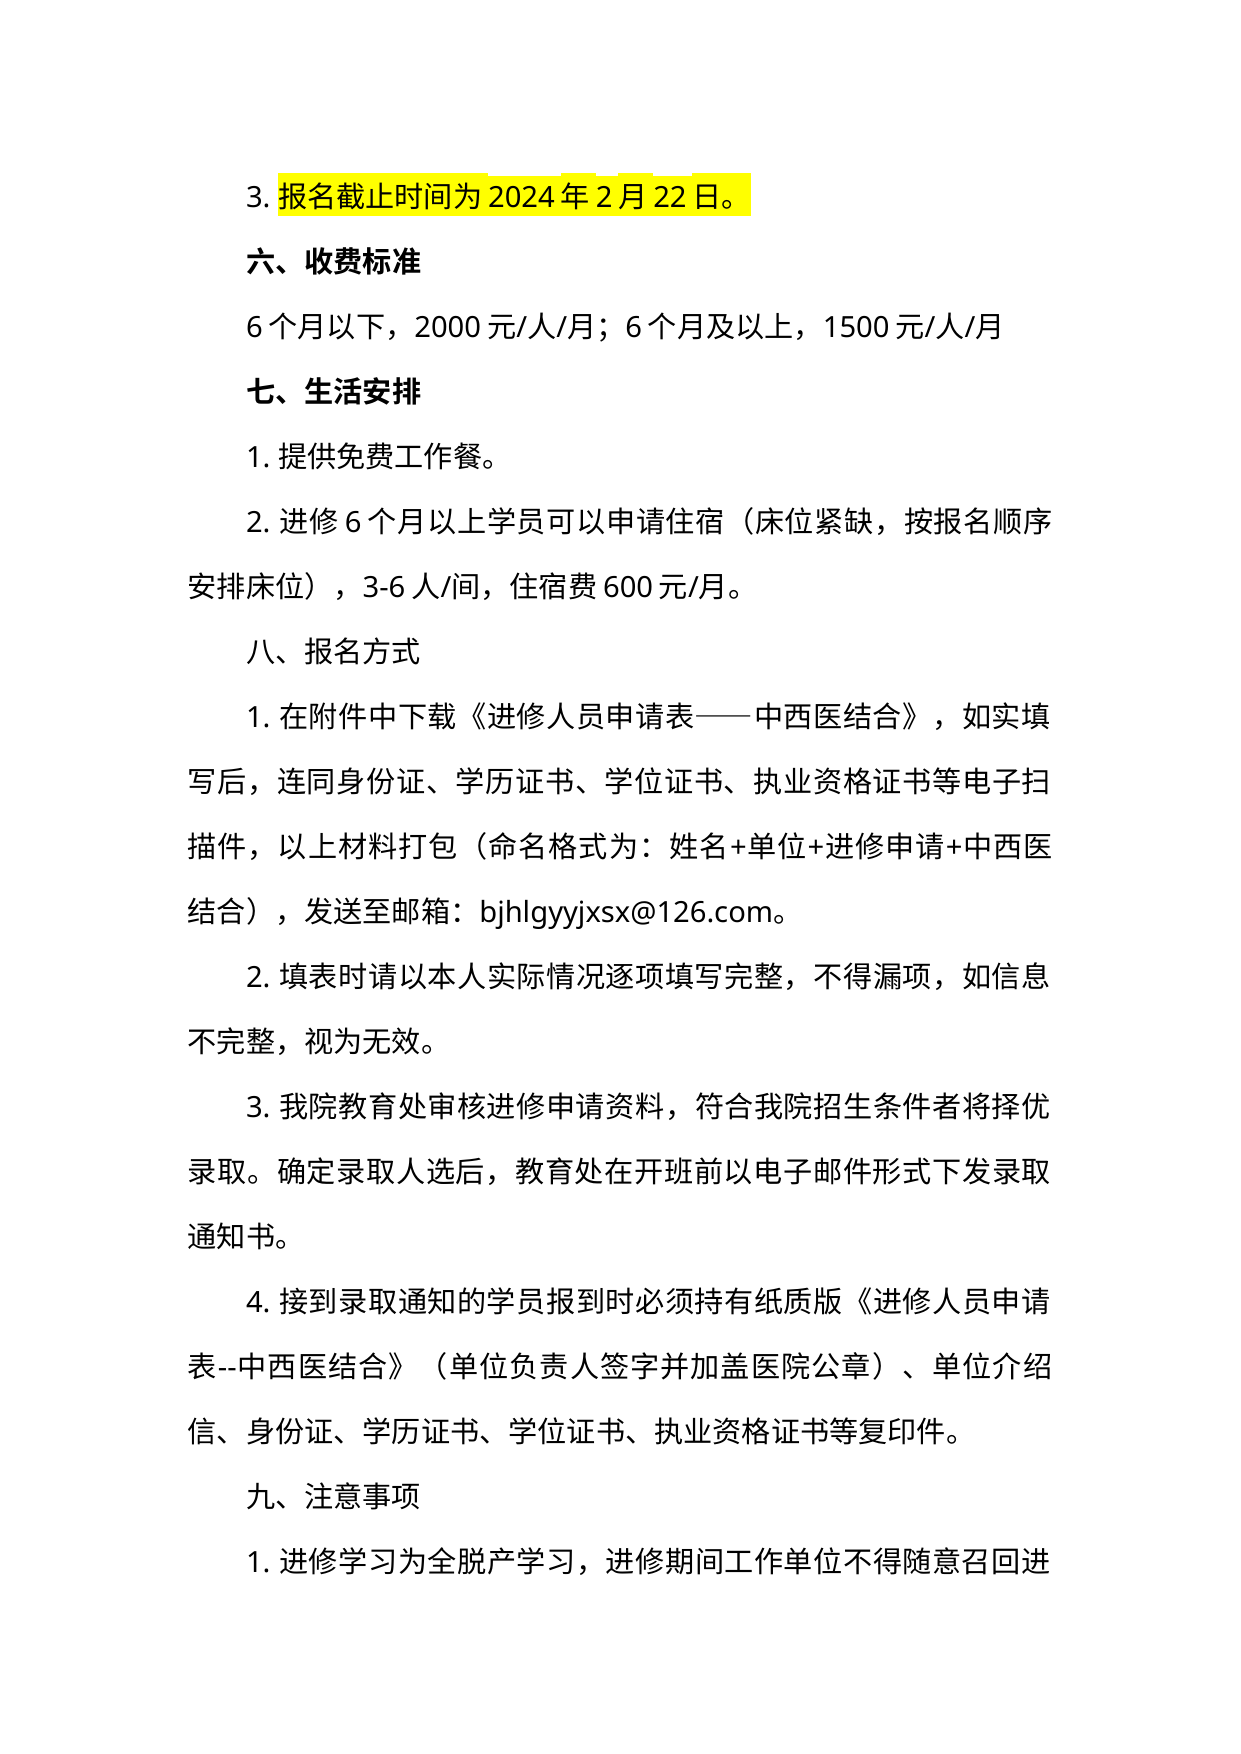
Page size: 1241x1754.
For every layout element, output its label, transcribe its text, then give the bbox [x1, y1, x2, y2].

text 4. 接到录取通知的学员报到时必须持有纸质版《进修人员申请表--中西医结合》（单位负责人签字并加盖医院公章）、单位介绍信、身份证、学历证书、学位证书、执业资格证书等复印件。 [187, 1267, 1053, 1462]
text 6个月以下，2000元/人/月；6个月及以上，1500元/人/月 [187, 292, 1053, 357]
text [187, 1527, 1053, 1592]
text 六、收费标准 [187, 227, 1053, 292]
text 2. 填表时请以本人实际情况逐项填写完整，不得漏项，如信息不完整，视为无效。 [187, 942, 1053, 1072]
text 八、报名方式 [187, 617, 1053, 682]
text 3. 报名截止时间为2024年2月22日。 [187, 162, 1053, 227]
text 3. 我院教育处审核进修申请资料，符合我院招生条件者将择优录取。确定录取人选后，教育处在开班前以电子邮件形式下发录取通知书。 [187, 1072, 1053, 1267]
text 1. 在附件中下载《进修人员申请表——中西医结合》，如实填写后，连同身份证、学历证书、学位证书、执业资格证书等电子扫描件，以上材料打包（命名格式为：姓名+单位+进修申请+中西医结合），发送至邮箱：bjhlgyyjxsx@126.com。 [187, 682, 1053, 942]
text 九、注意事项 [187, 1462, 1053, 1527]
text 2. 进修6个月以上学员可以申请住宿（床位紧缺，按报名顺序安排床位），3-6人/间，住宿费600元/月。 [187, 487, 1053, 617]
text 七、生活安排 [187, 357, 1053, 422]
text 1. 提供免费工作餐。 [187, 422, 1053, 487]
